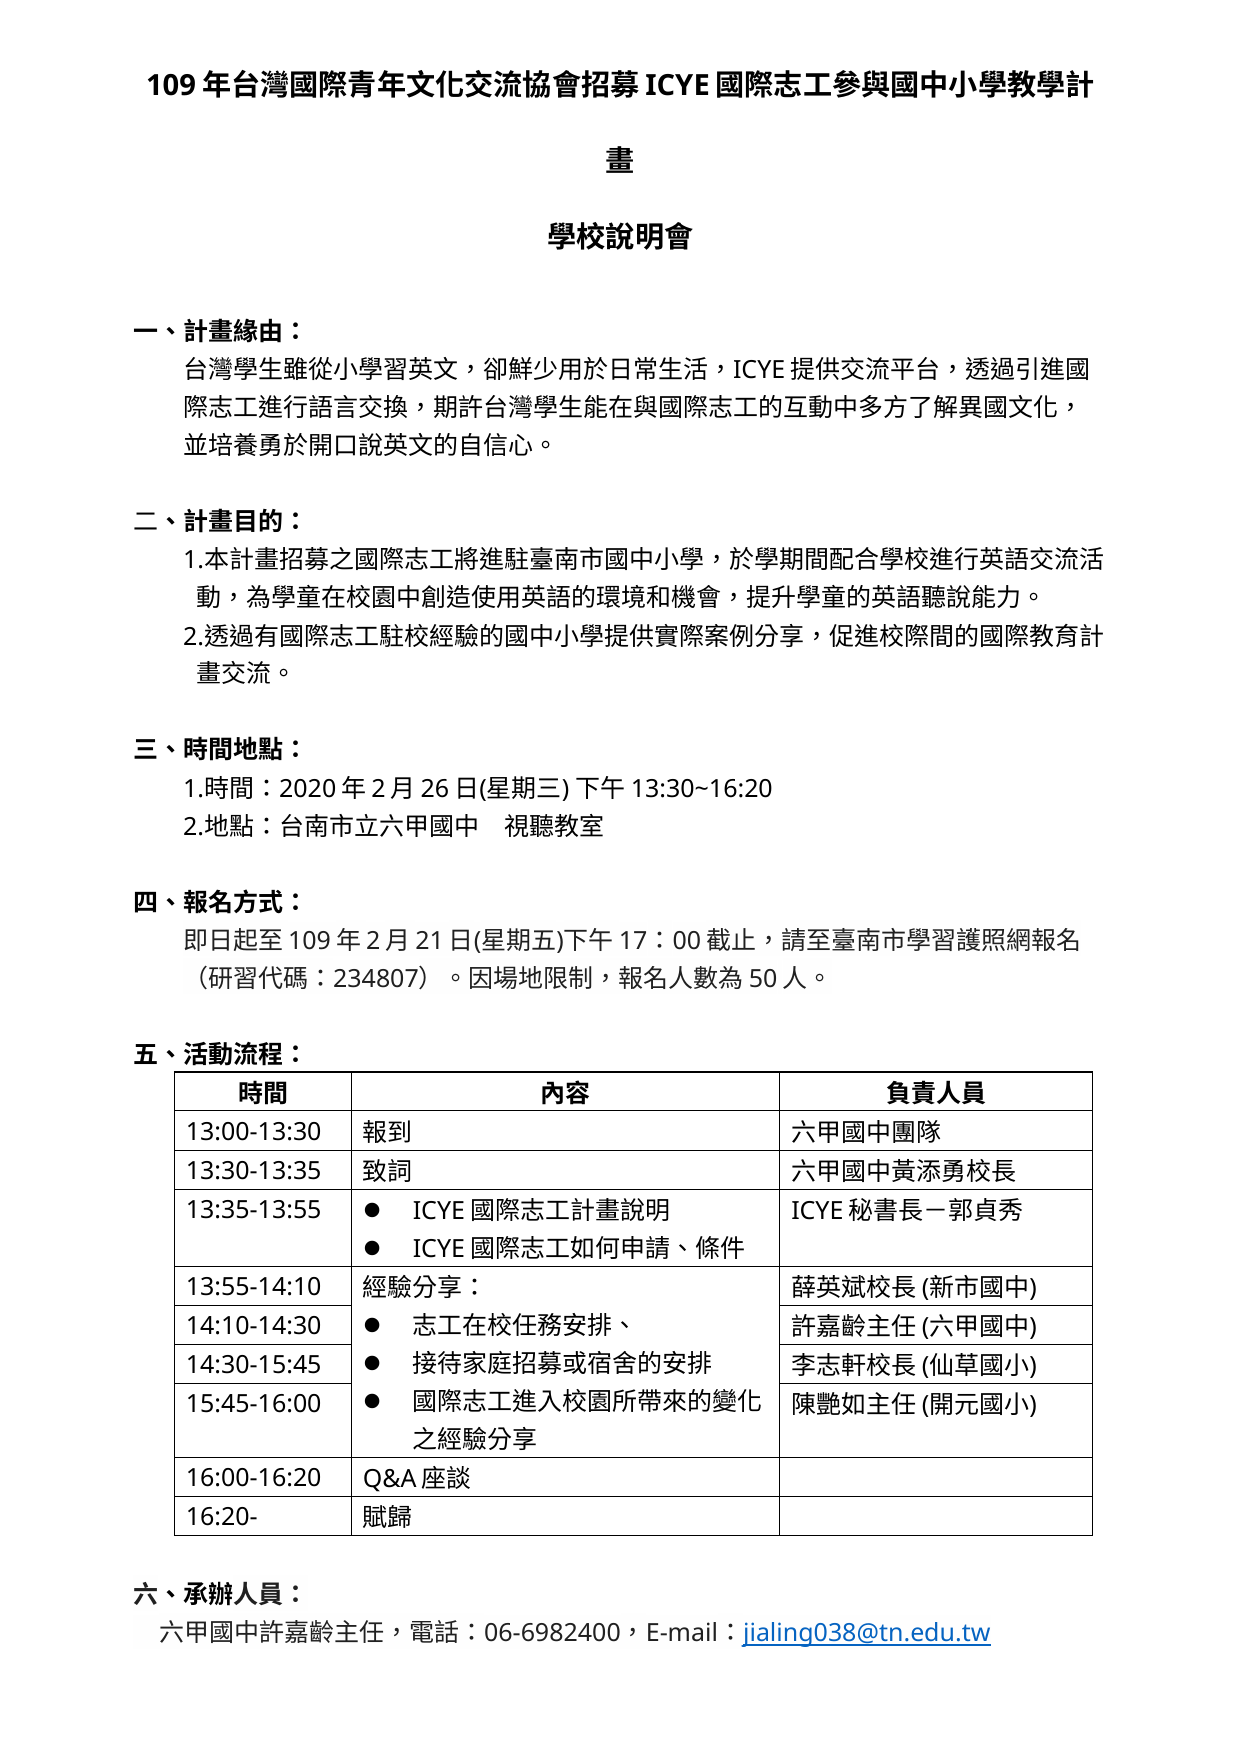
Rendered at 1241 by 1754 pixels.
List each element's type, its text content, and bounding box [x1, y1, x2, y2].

text 1.本計畫招募之國際志工將進駐臺南市國中小學，於學期間配合學校進行英語交流活 [183, 539, 1107, 577]
table_cell 報到 [352, 1111, 779, 1149]
text 即日起至109年2月21日(星期五)下午17：00截止，請至臺南市學習護照網報名 [133, 919, 1107, 957]
text 1.時間：2020年2月26日(星期三) 下午13:30~16:20 [133, 767, 1107, 805]
table_cell ICYE國際志工計畫說明 ICYE國際志工如何申請、條件 [352, 1190, 779, 1266]
table_cell 經驗分享： 志工在校任務安排、 接待家庭招募或宿舍的安排 國際志工進入校園所帶來的變化之經驗分享 [352, 1267, 779, 1457]
table_cell Q&A座談 [352, 1458, 779, 1496]
text 109年台灣國際青年文化交流協會招募ICYE國際志工參與國中小學教學計畫 [133, 45, 1107, 197]
table_header 負責人員 [780, 1073, 1092, 1110]
text 學校說明會 [133, 197, 1107, 273]
text 六、承辦人員： [133, 1574, 1107, 1612]
table_cell 賦歸 [352, 1497, 779, 1535]
text 三、時間地點： [133, 729, 1107, 767]
text 2.透過有國際志工駐校經驗的國中小學提供實際案例分享，促進校際間的國際教育計 [183, 615, 1107, 653]
text 二、計畫目的： [133, 501, 1107, 539]
text 畫交流。 [183, 653, 1107, 691]
text 六甲國中許嘉齡主任，電話：06-6982400，E-mail：jialing038@tn.edu.tw [133, 1612, 1107, 1650]
table_cell 13:35-13:55 [175, 1190, 351, 1266]
text 台灣學生雖從小學習英文，卻鮮少用於日常生活，ICYE提供交流平台，透過引進國際志工進行語言交換，期許台灣學生能在與國際志工的互動中多方了解異國文化，並培養勇於開口說英文的自信心。 [183, 349, 1107, 463]
text 2.地點：台南市立六甲國中 視聽教室 [133, 805, 1107, 843]
table_cell 許嘉齡主任 (六甲國中) [780, 1306, 1092, 1344]
text （研習代碼：234807）。因場地限制，報名人數為50人。 [133, 957, 1107, 995]
table_cell 致詞 [352, 1151, 779, 1188]
table_cell 薛英斌校長 (新市國中) [780, 1267, 1092, 1305]
table_cell 15:45-16:00 [175, 1384, 351, 1457]
table_cell 13:00-13:30 [175, 1111, 351, 1149]
table_cell 陳艷如主任 (開元國小) [780, 1384, 1092, 1457]
text 動，為學童在校園中創造使用英語的環境和機會，提升學童的英語聽說能力。 [183, 577, 1107, 615]
table_cell 六甲國中團隊 [780, 1111, 1092, 1149]
table_cell 13:55-14:10 [175, 1267, 351, 1305]
text 五、活動流程： [133, 1033, 1107, 1071]
table_header 內容 [352, 1073, 779, 1110]
table_cell 16:00-16:20 [175, 1458, 351, 1496]
table_cell [780, 1458, 1092, 1496]
table_header 時間 [175, 1073, 351, 1110]
table_cell 16:20- [175, 1497, 351, 1535]
table_cell [780, 1497, 1092, 1535]
text 四、報名方式： [133, 881, 1107, 919]
table_cell ICYE秘書長－郭貞秀 [780, 1190, 1092, 1266]
table_cell 李志軒校長 (仙草國小) [780, 1345, 1092, 1383]
table_cell 13:30-13:35 [175, 1151, 351, 1188]
table_cell 14:10-14:30 [175, 1306, 351, 1344]
table_cell 六甲國中黃添勇校長 [780, 1151, 1092, 1188]
table_cell 14:30-15:45 [175, 1345, 351, 1383]
text 一、計畫緣由： [133, 311, 1107, 349]
